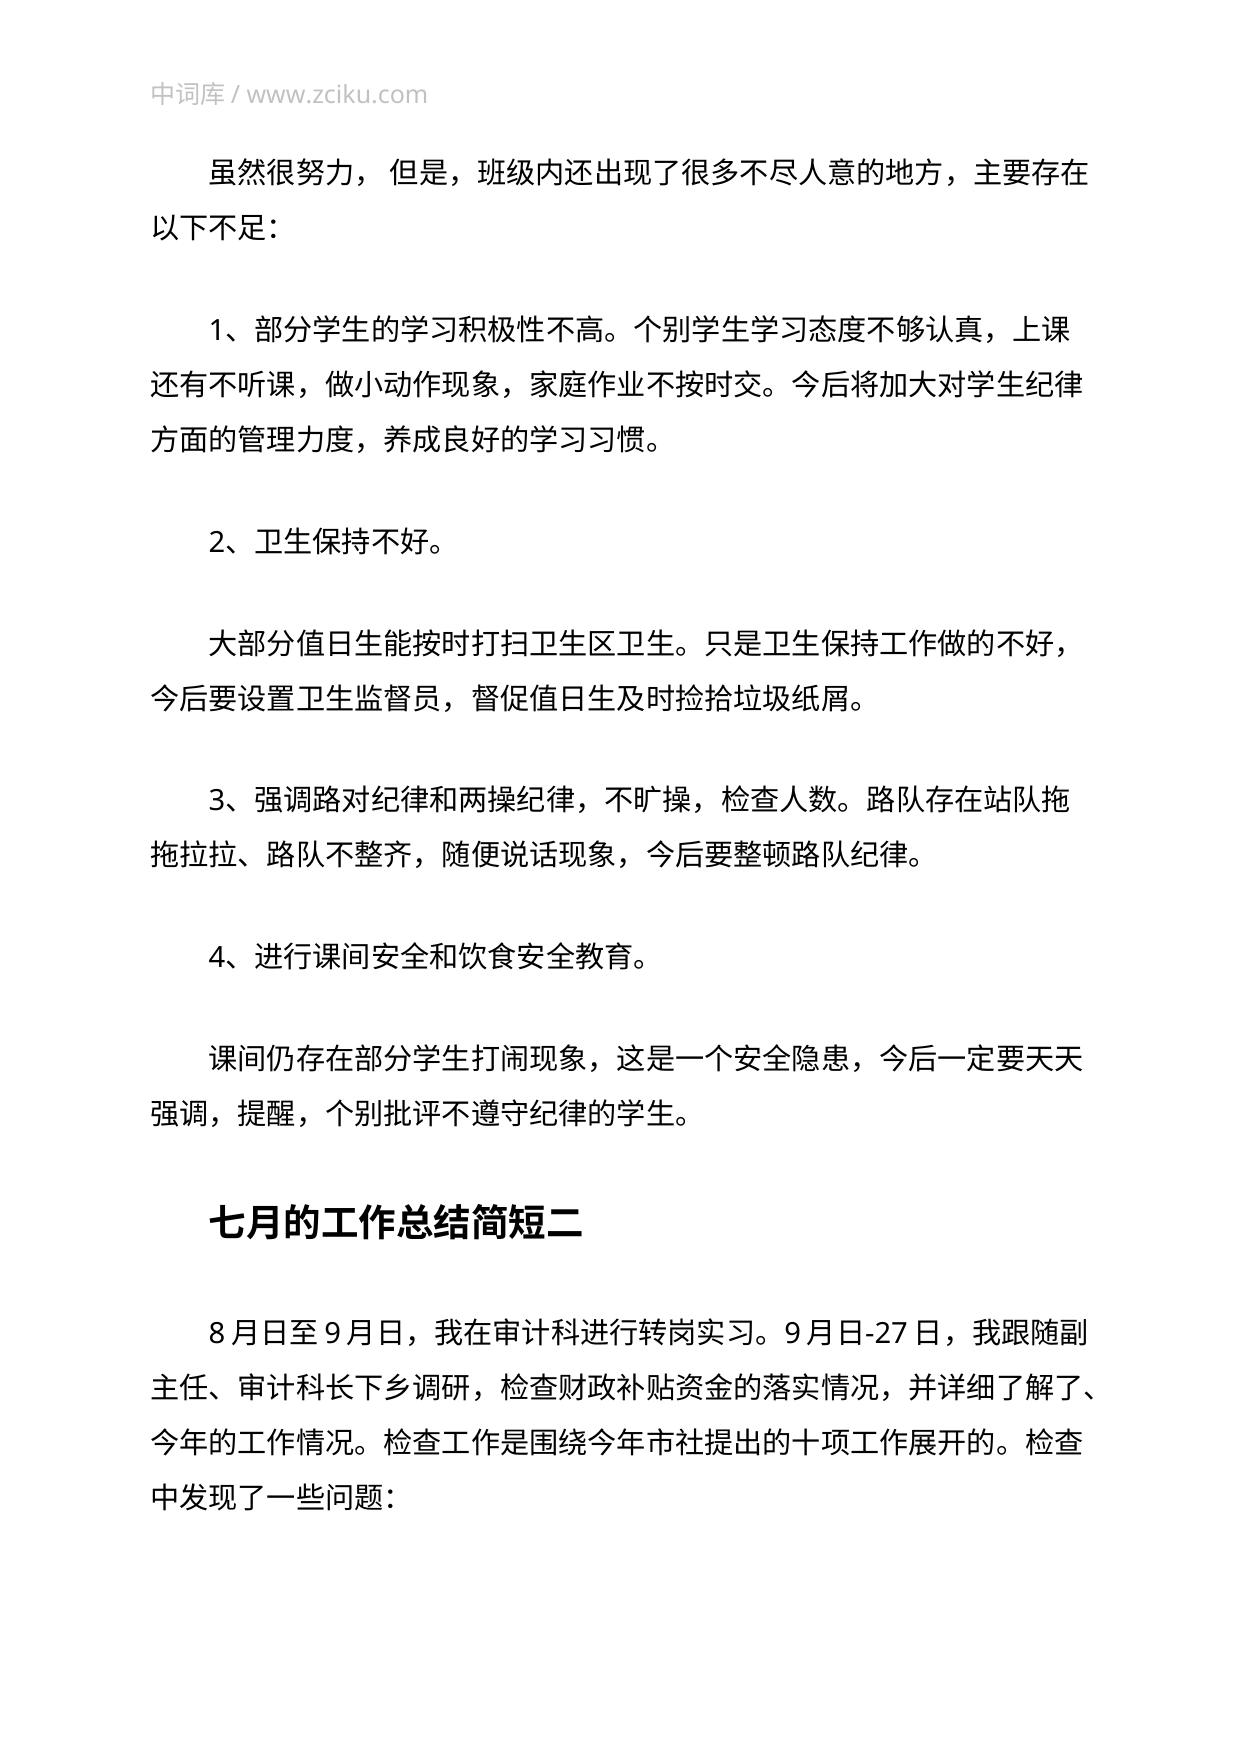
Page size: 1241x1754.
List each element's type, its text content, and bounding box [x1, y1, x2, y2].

text 8月日至9月日，我在审计科进行转岗实习。9月日-27日，我跟随副主任、审计科长下乡调研，检查财政补贴资金的落实情况，并详细了解了、今年的工作情况。检查工作是围绕今年市社提出的十项工作展开的。检查中发现了一些问题： [150, 1310, 1090, 1517]
text 虽然很努力， 但是，班级内还出现了很多不尽人意的地方，主要存在以下不足： [150, 150, 1090, 247]
text 大部分值日生能按时打扫卫生区卫生。只是卫生保持工作做的不好，今后要设置卫生监督员，督促值日生及时捡拾垃圾纸屑。 [150, 620, 1090, 717]
text 七月的工作总结简短二 [150, 1192, 1090, 1247]
text 2、卫生保持不好。 [150, 518, 1090, 561]
text 课间仍存在部分学生打闹现象，这是一个安全隐患，今后一定要天天强调，提醒，个别批评不遵守纪律的学生。 [150, 1036, 1090, 1133]
text 4、进行课间安全和饮食安全教育。 [150, 934, 1090, 976]
text 3、强调路对纪律和两操纪律，不旷操，检查人数。路队存在站队拖拖拉拉、路队不整齐，随便说话现象，今后要整顿路队纪律。 [150, 777, 1090, 874]
text 1、部分学生的学习积极性不高。个别学生学习态度不够认真，上课还有不听课，做小动作现象，家庭作业不按时交。今后将加大对学生纪律方面的管理力度，养成良好的学习习惯。 [150, 307, 1090, 459]
